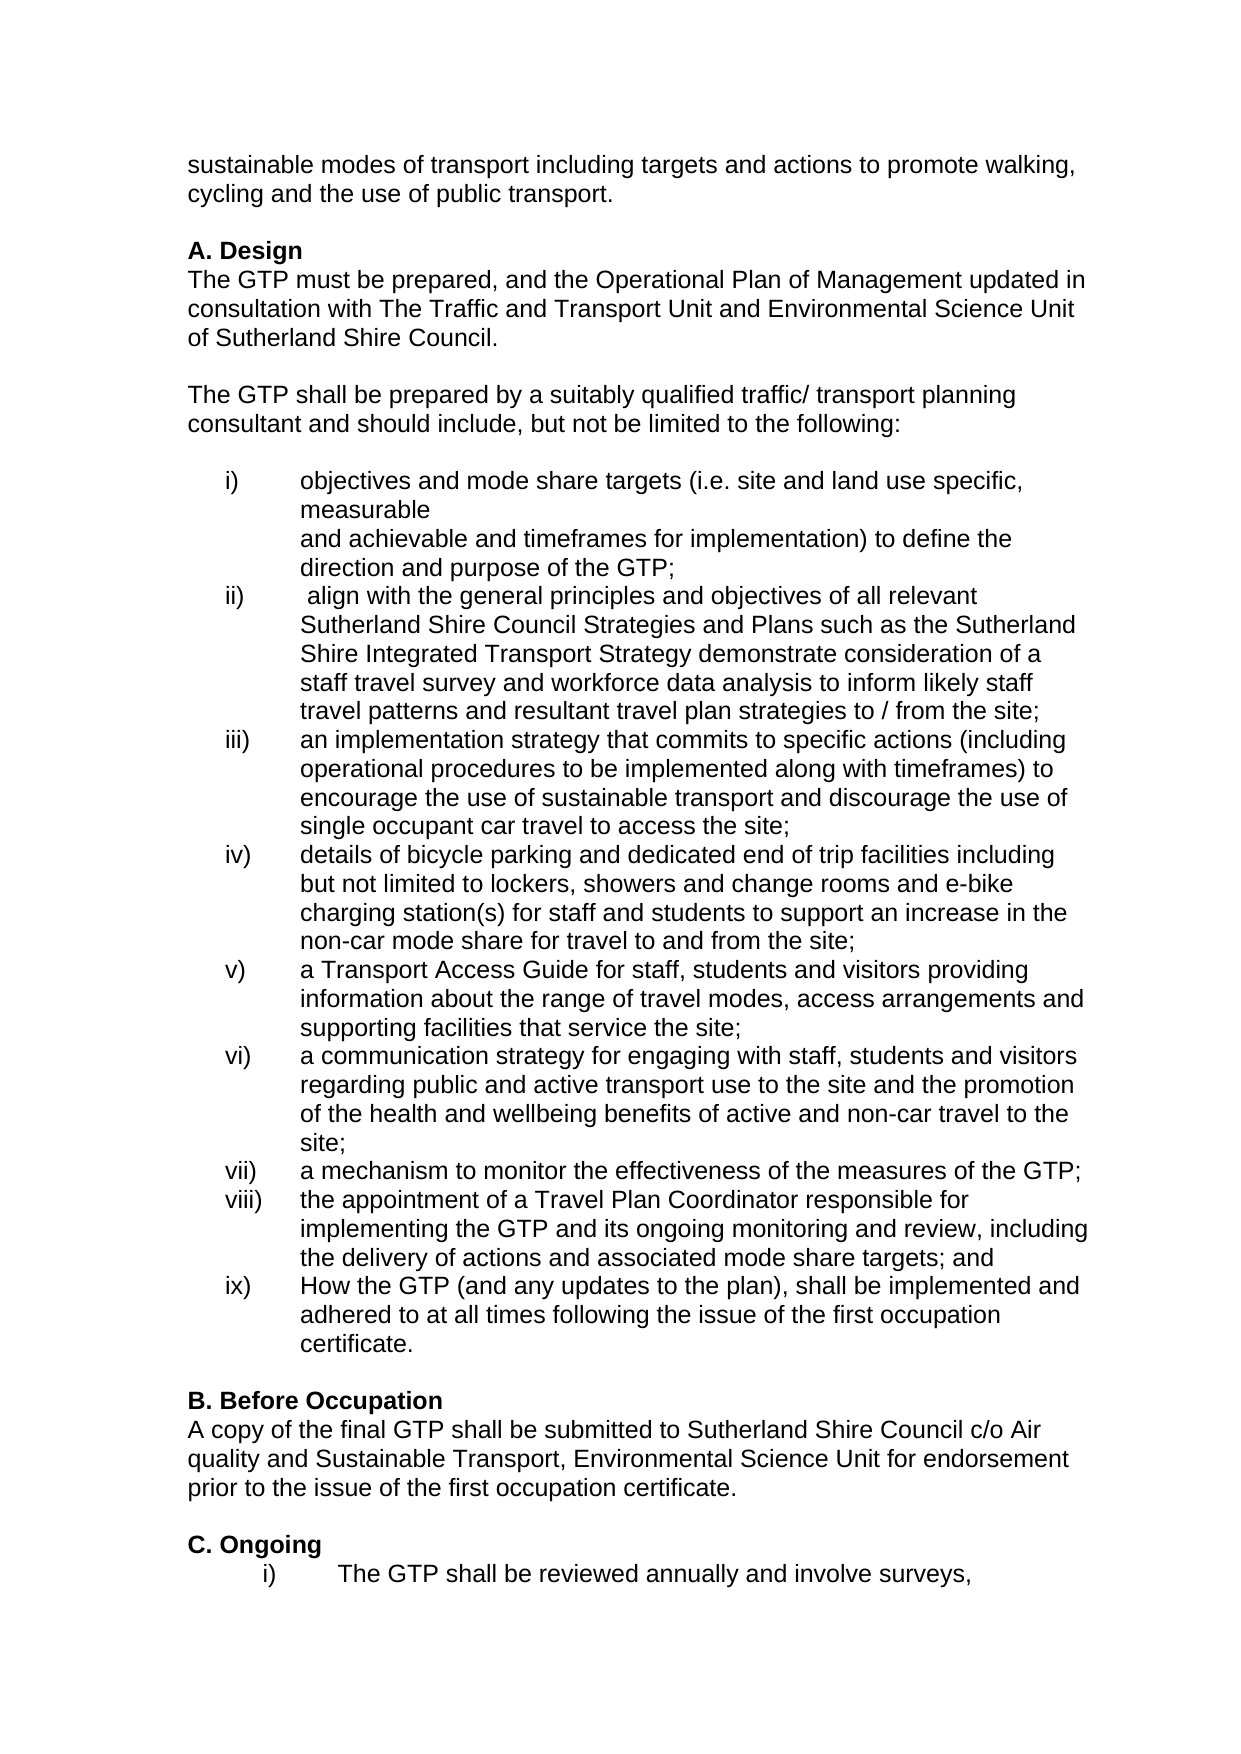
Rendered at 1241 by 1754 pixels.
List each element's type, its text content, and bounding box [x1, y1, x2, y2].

text A copy of the final GTP shall be submitted to Sutherland Shire Council c/o Air quality and Sustainable Transport, Environmental Science Unit for endorsement prior to the issue of the first occupation certificate. [187, 1415, 1090, 1501]
text consultant and should include, but not be limited to the following: [187, 409, 1090, 437]
list objectives and mode share targets (i.e. site and land use specific, measurable [225, 466, 1090, 524]
list a Transport Access Guide for staff, students and visitors providing information about the range of travel modes, access arrangements and supporting facilities that service the site; [225, 955, 1090, 1041]
text C. Ongoing [187, 1530, 1090, 1559]
list a communication strategy for engaging with staff, students and visitors regarding public and active transport use to the site and the promotion of the health and wellbeing benefits of active and non-car travel to the site; [225, 1041, 1090, 1156]
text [262, 1559, 1090, 1587]
list How the GTP (and any updates to the plan), shall be implemented and adhered to at all times following the issue of the first occupation certificate. [225, 1271, 1090, 1357]
list an implementation strategy that commits to specific actions (including operational procedures to be implemented along with timeframes) to encourage the use of sustainable transport and discourage the use of single occupant car travel to access the site; [225, 725, 1090, 840]
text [187, 150, 1090, 207]
text A. Design [187, 236, 1090, 265]
text and achievable and timeframes for implementation) to define the direction and purpose of the GTP; [300, 524, 1090, 581]
text B. Before Occupation [187, 1386, 1090, 1415]
list align with the general principles and objectives of all relevant Sutherland Shire Council Strategies and Plans such as the Sutherland Shire Integrated Transport Strategy demonstrate consideration of a staff travel survey and workforce data analysis to inform likely staff travel patterns and resultant travel plan strategies to / from the site; [225, 581, 1090, 725]
text The GTP must be prepared, and the Operational Plan of Management updated in consultation with The Traffic and Transport Unit and Environmental Science Unit of Sutherland Shire Council. [187, 265, 1090, 351]
list a mechanism to monitor the effectiveness of the measures of the GTP; [225, 1156, 1090, 1185]
text The GTP shall be prepared by a suitably qualified traffic/ transport planning [187, 380, 1090, 409]
list details of bicycle parking and dedicated end of trip facilities including but not limited to lockers, showers and change rooms and e-bike charging station(s) for staff and students to support an increase in the non-car mode share for travel to and from the site; [225, 840, 1090, 955]
list the appointment of a Travel Plan Coordinator responsible for implementing the GTP and its ongoing monitoring and review, including the delivery of actions and associated mode share targets; and [225, 1185, 1090, 1271]
